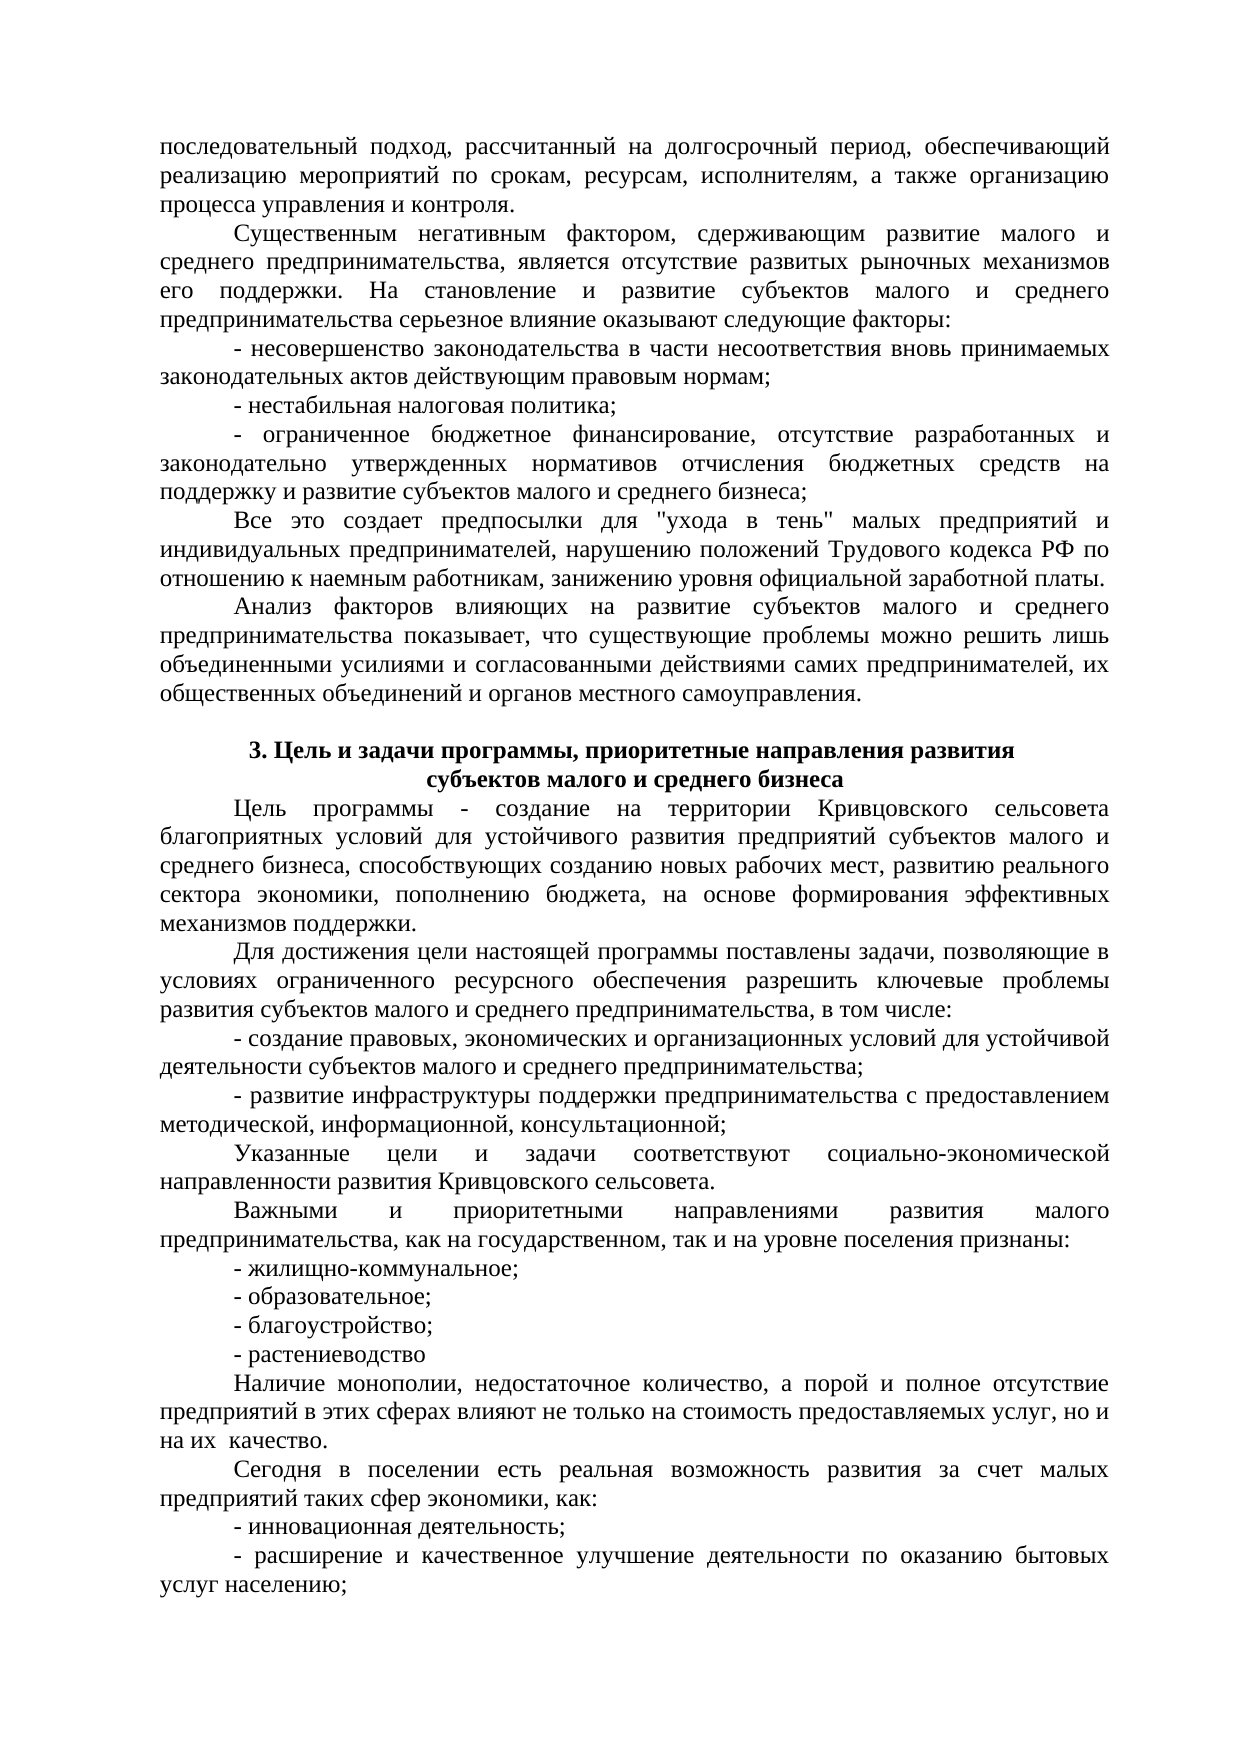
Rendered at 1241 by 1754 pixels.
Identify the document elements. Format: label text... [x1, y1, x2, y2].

text - развитие инфраструктуры поддержки предпринимательства с предоставлением методической, информационной, консультационной; [159, 1080, 1110, 1138]
text Цель программы - создание на территории Кривцовского сельсовета благоприятных условий для устойчивого развития предприятий субъектов малого и среднего бизнеса, способствующих созданию новых рабочих мест, развитию реального сектора экономики, пополнению бюджета, на основе формирования эффективных механизмов поддержки. [159, 793, 1110, 936]
text - создание правовых, экономических и организационных условий для устойчивой деятельности субъектов малого и среднего предпринимательства; [159, 1023, 1110, 1080]
text Все это создает предпосылки для "ухода в тень" малых предприятий и индивидуальных предпринимателей, нарушению положений Трудового кодекса РФ по отношению к наемным работникам, занижению уровня официальной заработной платы. [159, 505, 1110, 591]
text Для достижения цели настоящей программы поставлены задачи, позволяющие в условиях ограниченного ресурсного обеспечения разрешить ключевые проблемы развития субъектов малого и среднего предпринимательства, в том числе: [159, 936, 1110, 1023]
text - нестабильная налоговая политика; [159, 390, 1110, 419]
text - образовательное; [159, 1281, 1110, 1310]
text - несовершенство законодательства в части несоответствия вновь принимаемых законодательных актов действующим правовым нормам; [159, 333, 1110, 390]
text - жилищно-коммунальное; [159, 1253, 1110, 1281]
text Важными и приоритетными направлениями развития малого предпринимательства, как на государственном, так и на уровне поселения признаны: [159, 1195, 1110, 1253]
text - благоустройство; [159, 1310, 1110, 1339]
text Наличие монополии, недостаточное количество, а порой и полное отсутствие предприятий в этих сферах влияют не только на стоимость предоставляемых услуг, но и на их качество. [159, 1368, 1110, 1454]
text - расширение и качественное улучшение деятельности по оказанию бытовых услуг населению; [159, 1540, 1110, 1598]
text Сегодня в поселении есть реальная возможность развития за счет малых предприятий таких сфер экономики, как: [159, 1454, 1110, 1511]
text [159, 131, 1110, 218]
text 3. Цель и задачи программы, приоритетные направления развития субъектов малого и среднего бизнеса [159, 735, 1110, 793]
text Анализ факторов влияющих на развитие субъектов малого и среднего предпринимательства показывает, что существующие проблемы можно решить лишь объединенными усилиями и согласованными действиями самих предпринимателей, их общественных объединений и органов местного самоуправления. [159, 591, 1110, 706]
text - ограниченное бюджетное финансирование, отсутствие разработанных и законодательно утвержденных нормативов отчисления бюджетных средств на поддержку и развитие субъектов малого и среднего бизнеса; [159, 419, 1110, 505]
text Указанные цели и задачи соответствуют социально-экономической направленности развития Кривцовского сельсовета. [159, 1138, 1110, 1195]
text Существенным негативным фактором, сдерживающим развитие малого и среднего предпринимательства, является отсутствие развитых рыночных механизмов его поддержки. На становление и развитие субъектов малого и среднего предпринимательства серьезное влияние оказывают следующие факторы: [159, 218, 1110, 333]
text - растениеводство [159, 1339, 1110, 1368]
text - инновационная деятельность; [159, 1511, 1110, 1540]
